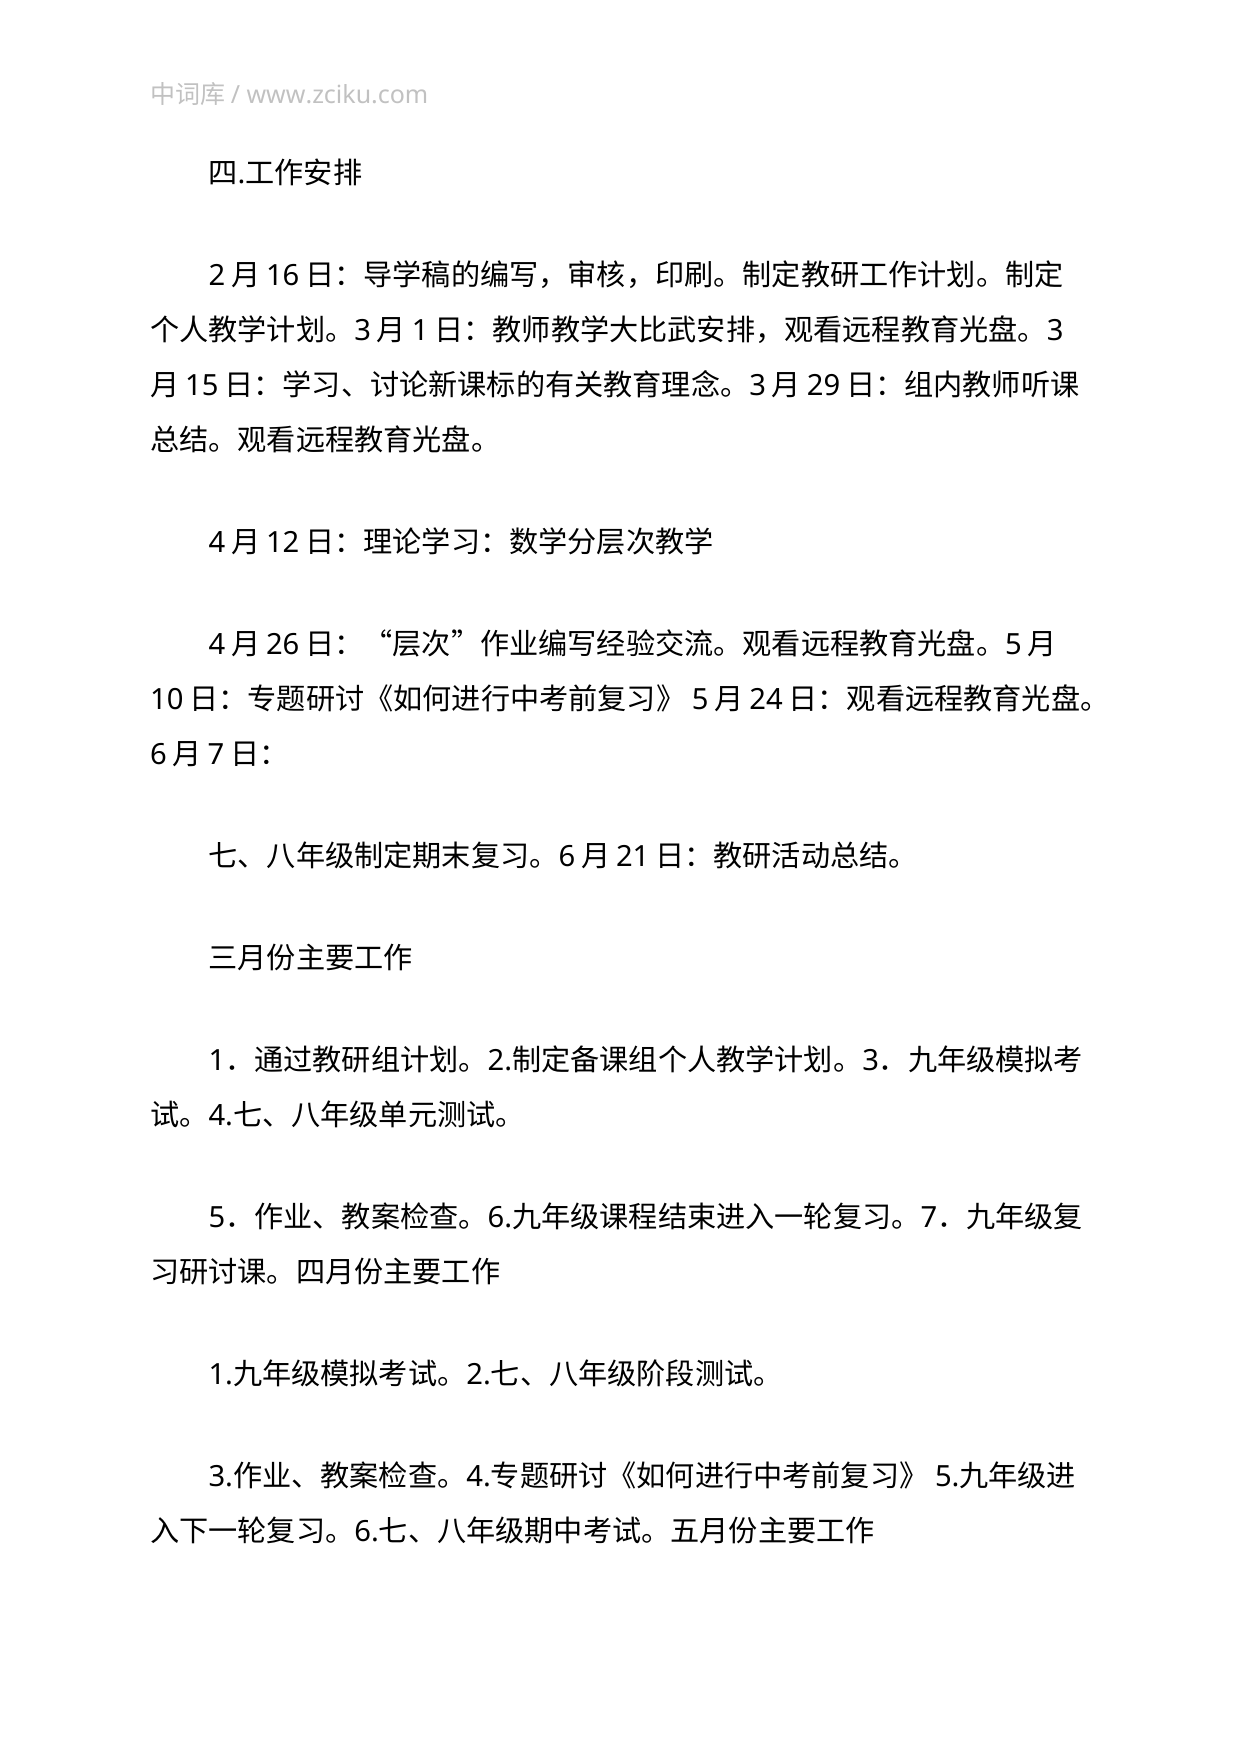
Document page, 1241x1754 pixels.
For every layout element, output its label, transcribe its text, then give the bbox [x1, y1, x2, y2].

text 2月16日：导学稿的编写，审核，印刷。制定教研工作计划。制定个人教学计划。3月1日：教师教学大比武安排，观看远程教育光盘。3月15日：学习、讨论新课标的有关教育理念。3月29日：组内教师听课总结。观看远程教育光盘。 [150, 252, 1090, 459]
text 三月份主要工作 [150, 935, 1090, 977]
text 3.作业、教案检查。4.专题研讨《如何进行中考前复习》 5.九年级进入下一轮复习。6.七、八年级期中考试。五月份主要工作 [150, 1452, 1090, 1549]
text 1.九年级模拟考试。2.七、八年级阶段测试。 [150, 1350, 1090, 1393]
text 4月26日：“层次”作业编写经验交流。观看远程教育光盘。5月10日：专题研讨《如何进行中考前复习》 5月24日：观看远程教育光盘。6月7日： [150, 621, 1090, 773]
text 1．通过教研组计划。2.制定备课组个人教学计划。3．九年级模拟考试。4.七、八年级单元测试。 [150, 1036, 1090, 1134]
text 四.工作安排 [150, 150, 1090, 192]
text 5．作业、教案检查。6.九年级课程结束进入一轮复习。7．九年级复习研讨课。四月份主要工作 [150, 1193, 1090, 1291]
text 七、八年级制定期末复习。6月21日：教研活动总结。 [150, 833, 1090, 875]
text 4月12日：理论学习：数学分层次教学 [150, 519, 1090, 561]
